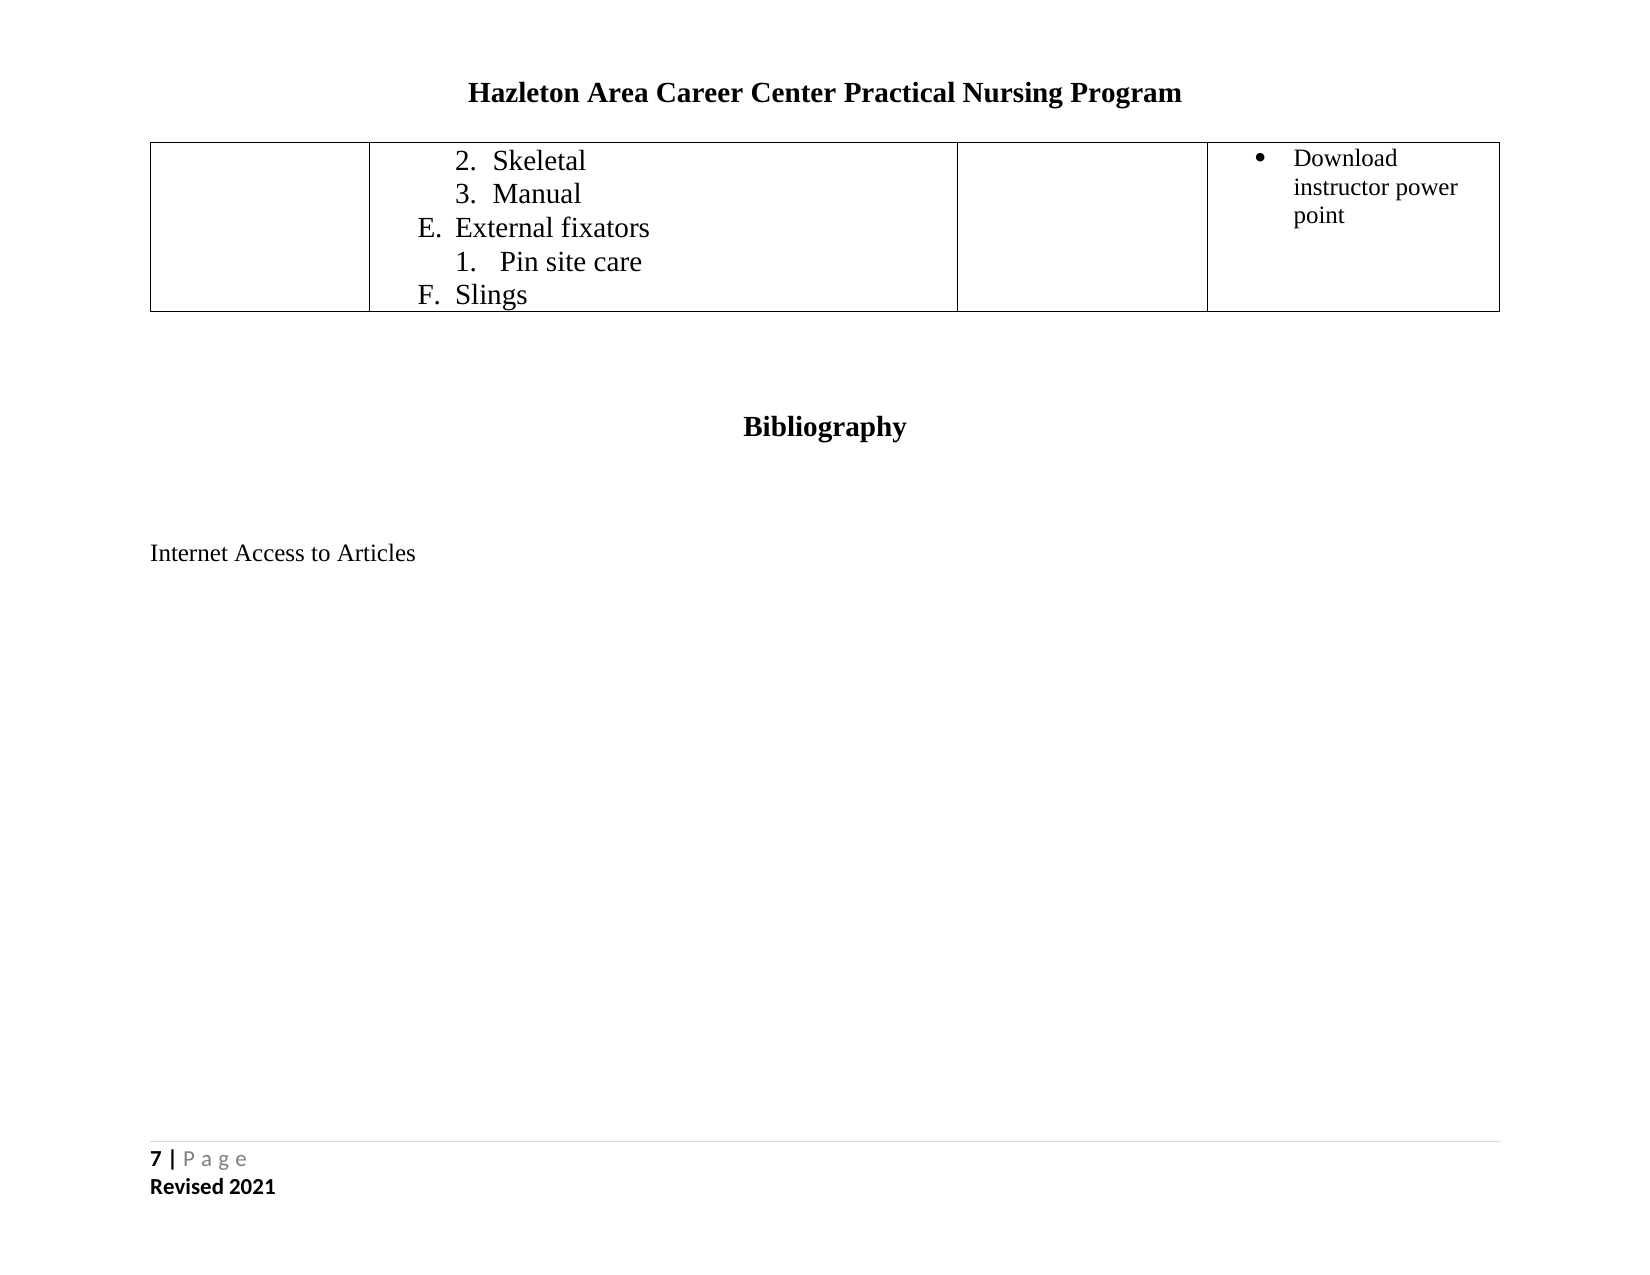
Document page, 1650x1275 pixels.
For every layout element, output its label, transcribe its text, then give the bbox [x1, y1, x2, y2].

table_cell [958, 143, 1207, 311]
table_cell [1208, 143, 1499, 311]
text Bibliography [150, 409, 1500, 442]
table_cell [151, 143, 369, 311]
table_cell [370, 143, 957, 311]
text Internet Access to Articles [150, 538, 1500, 567]
